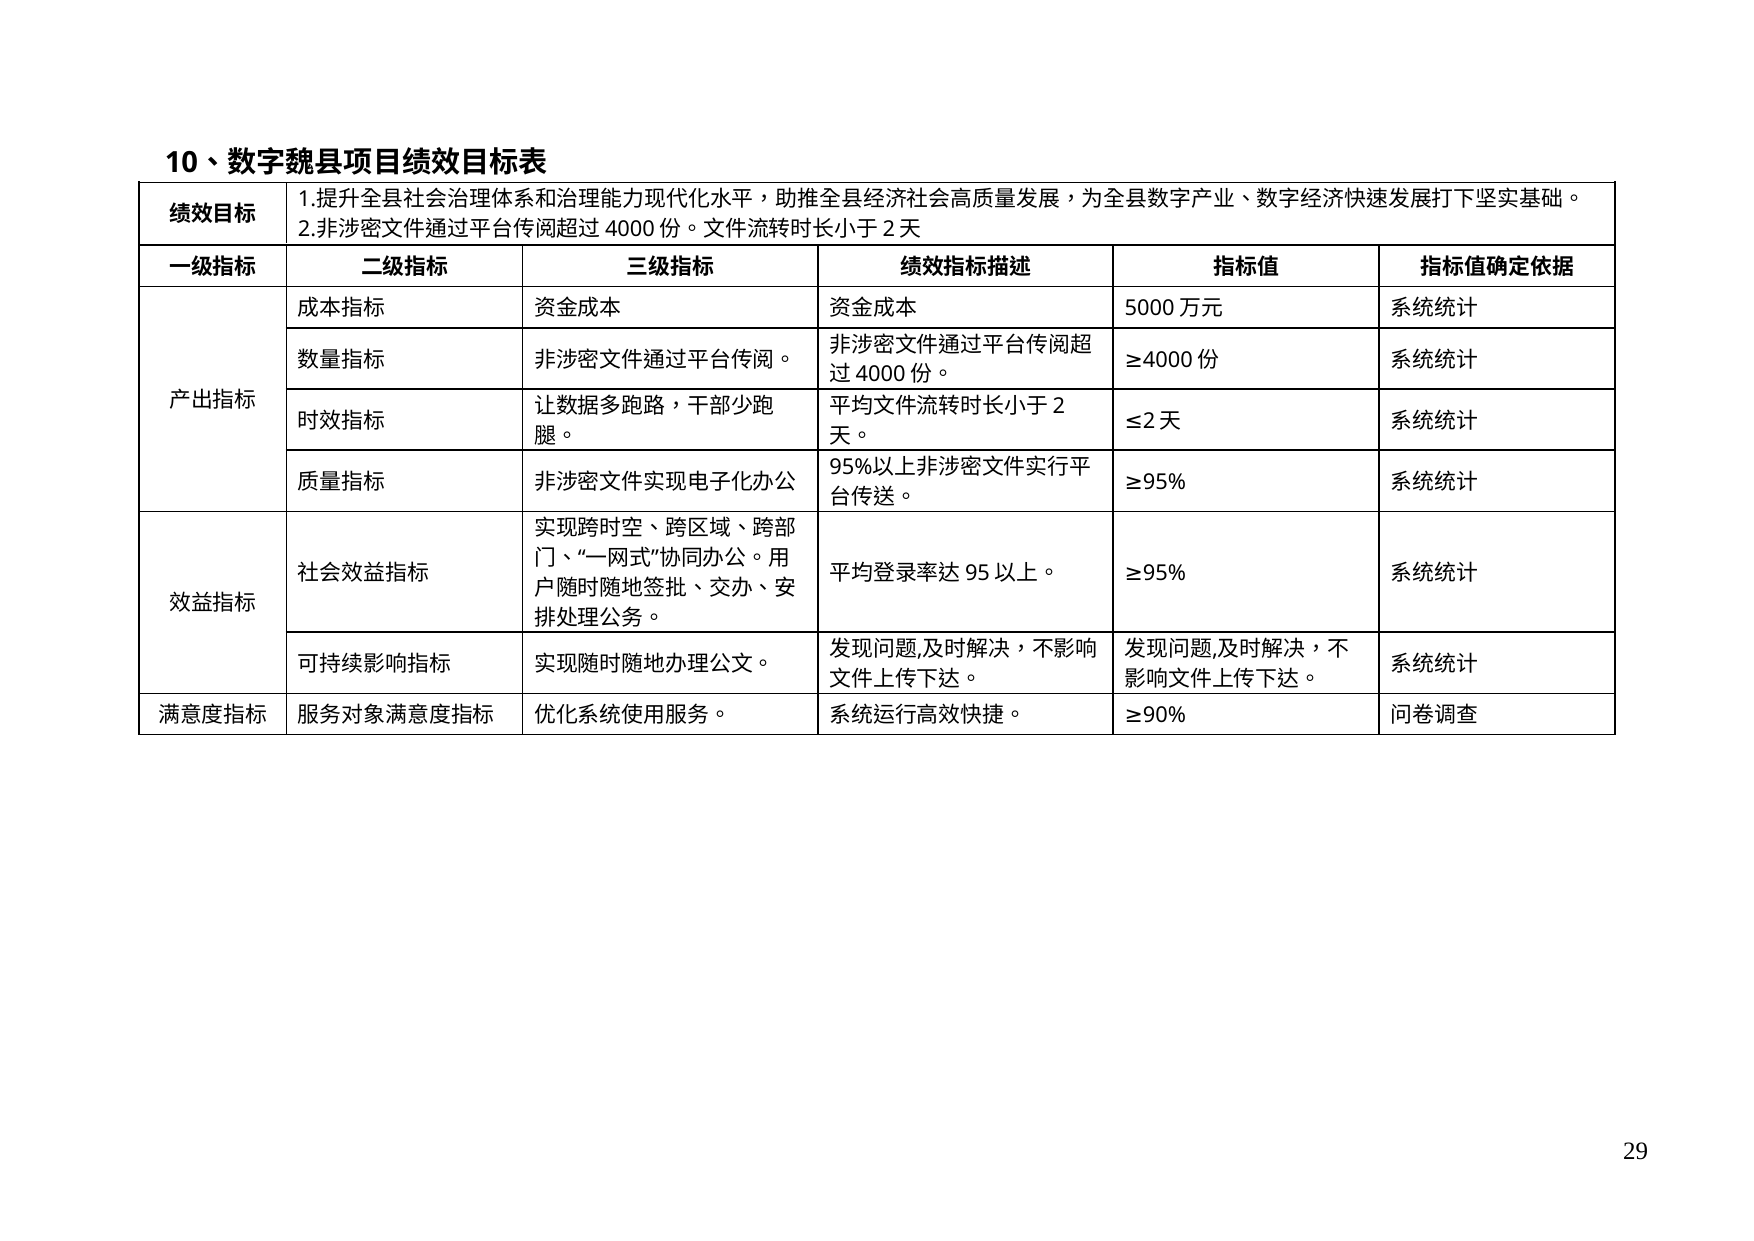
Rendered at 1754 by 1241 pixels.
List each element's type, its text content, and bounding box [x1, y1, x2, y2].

table_cell ≥95% [1114, 512, 1378, 631]
text 10、数字魏县项目绩效目标表 [106, 142, 1648, 181]
table_cell 非涉密文件通过平台传阅超过4000份。 [819, 329, 1112, 388]
table_cell 服务对象满意度指标 [287, 694, 522, 734]
table_cell ≤2天 [1114, 390, 1378, 449]
table_cell 满意度指标 [140, 694, 286, 734]
table_header 三级指标 [523, 246, 817, 286]
table_cell 系统统计 [1380, 451, 1614, 511]
table_cell 效益指标 [140, 512, 286, 692]
table_cell 让数据多跑路，干部少跑腿。 [523, 390, 817, 449]
table_cell 系统统计 [1380, 287, 1614, 327]
table_cell 可持续影响指标 [287, 633, 522, 692]
table_cell ≥4000份 [1114, 329, 1378, 388]
table_cell ≥90% [1114, 694, 1378, 734]
table_cell 产出指标 [140, 287, 286, 511]
table_cell 5000万元 [1114, 287, 1378, 327]
table_cell 优化系统使用服务。 [523, 694, 817, 734]
table_cell 平均文件流转时长小于2天。 [819, 390, 1112, 449]
table_cell 95%以上非涉密文件实行平台传送。 [819, 451, 1112, 511]
table_cell 系统统计 [1380, 633, 1614, 692]
table_header 绩效目标 [140, 183, 286, 243]
table_cell 非涉密文件通过平台传阅。 [523, 329, 817, 388]
table_cell 资金成本 [819, 287, 1112, 327]
table_cell 系统运行高效快捷。 [819, 694, 1112, 734]
table_cell 发现问题,及时解决，不影响文件上传下达。 [1114, 633, 1378, 692]
table_cell 数量指标 [287, 329, 522, 388]
table_cell ≥95% [1114, 451, 1378, 511]
table_header 二级指标 [287, 246, 522, 286]
table_header 1.提升全县社会治理体系和治理能力现代化水平，助推全县经济社会高质量发展，为全县数字产业、数字经济快速发展打下坚实基础。 2.非涉密文件通过平台传阅超过4000份。文件流转时长小于2天 [287, 183, 1614, 243]
table_header 指标值 [1114, 246, 1378, 286]
table_cell 平均登录率达95以上。 [819, 512, 1112, 631]
table_cell 发现问题,及时解决，不影响文件上传下达。 [819, 633, 1112, 692]
table_cell 实现跨时空、跨区域、跨部门、“一网式”协同办公。用户随时随地签批、交办、安排处理公务。 [523, 512, 817, 631]
table_cell 资金成本 [523, 287, 817, 327]
table_cell 系统统计 [1380, 512, 1614, 631]
table_cell 质量指标 [287, 451, 522, 511]
table_cell 系统统计 [1380, 390, 1614, 449]
table_cell 系统统计 [1380, 329, 1614, 388]
table_header 指标值确定依据 [1380, 246, 1614, 286]
table_header 绩效指标描述 [819, 246, 1112, 286]
table_cell 问卷调查 [1380, 694, 1614, 734]
table_cell 时效指标 [287, 390, 522, 449]
table_header 一级指标 [140, 246, 286, 286]
table_cell 非涉密文件实现电子化办公 [523, 451, 817, 511]
table_cell 成本指标 [287, 287, 522, 327]
table_cell 社会效益指标 [287, 512, 522, 631]
table_cell 实现随时随地办理公文。 [523, 633, 817, 692]
